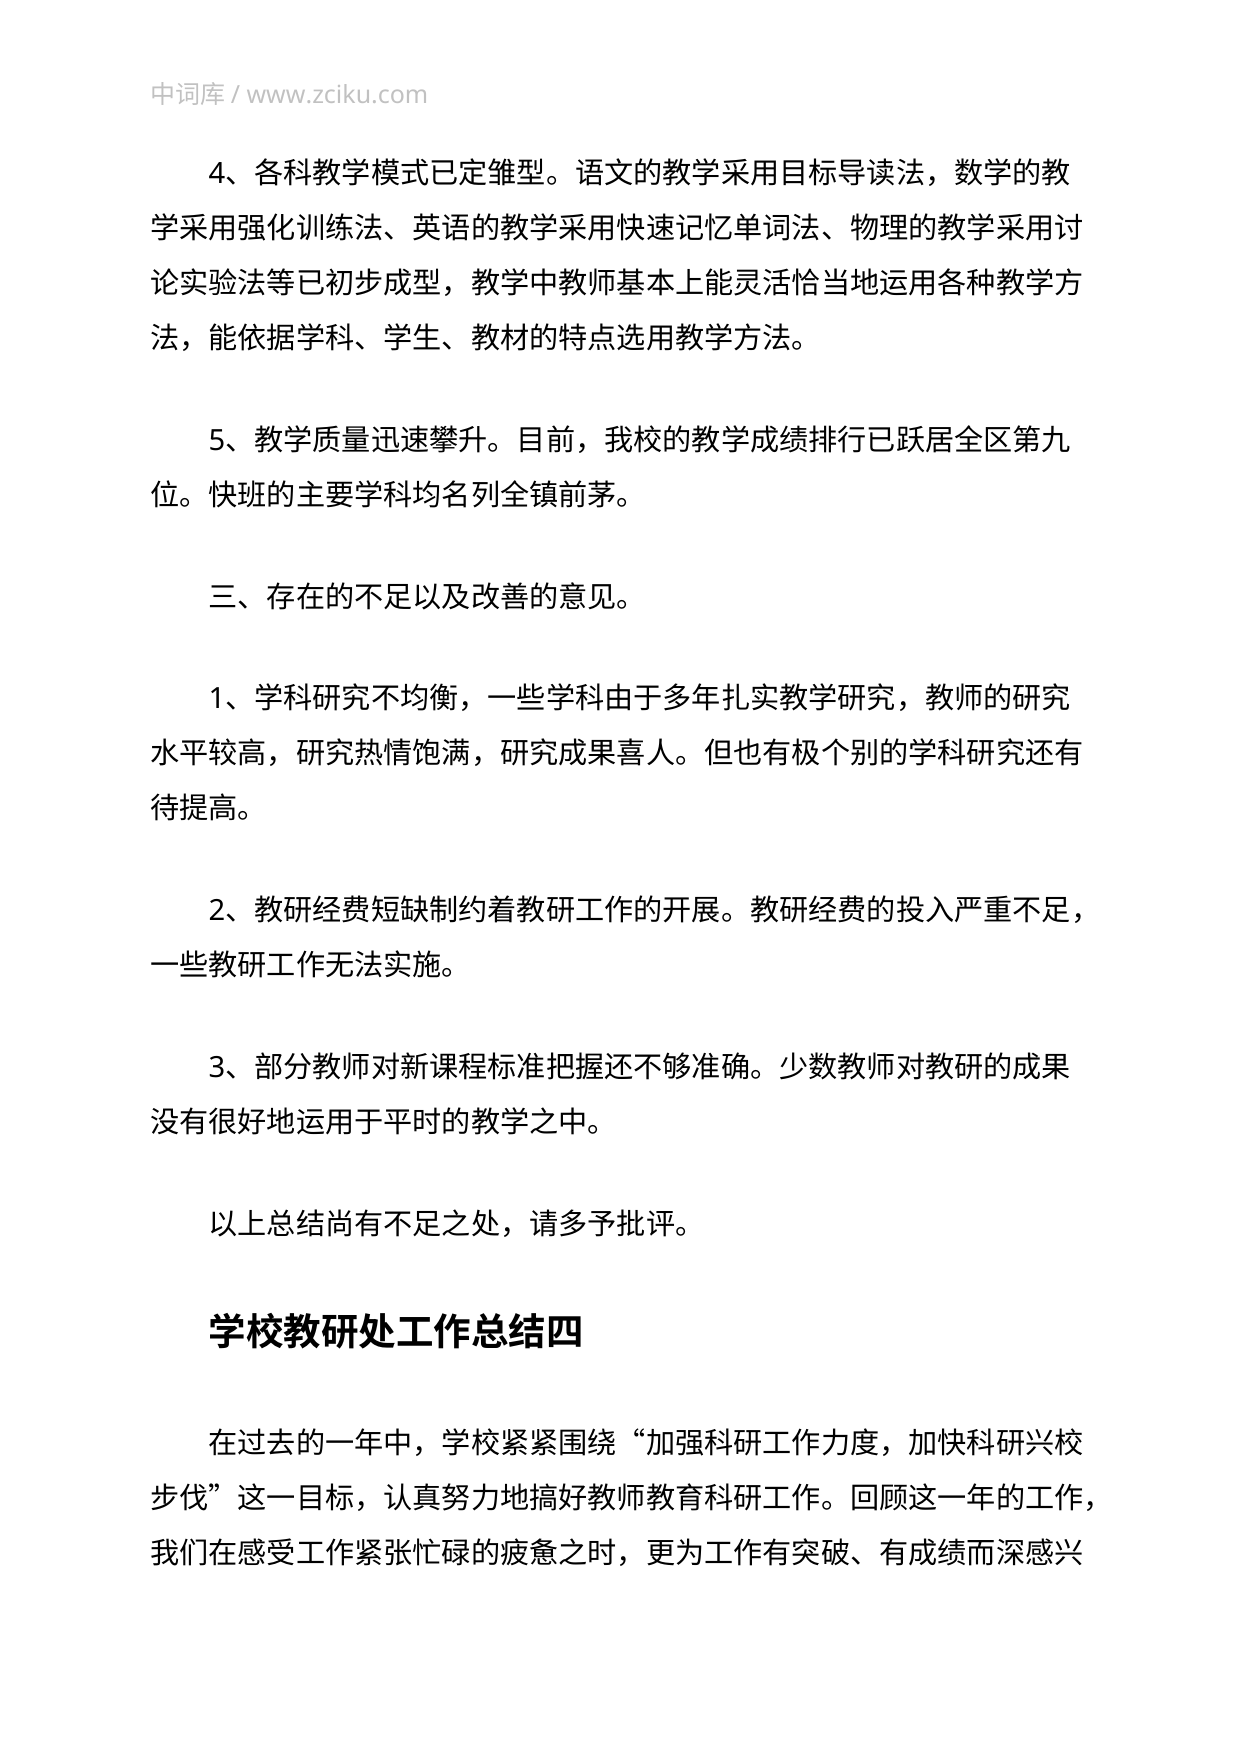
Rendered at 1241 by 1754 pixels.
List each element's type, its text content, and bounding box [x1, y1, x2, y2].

text 2、教研经费短缺制约着教研工作的开展。教研经费的投入严重不足，一些教研工作无法实施。 [150, 887, 1090, 984]
text 5、教学质量迅速攀升。目前，我校的教学成绩排行已跃居全区第九位。快班的主要学科均名列全镇前茅。 [150, 417, 1090, 514]
text 3、部分教师对新课程标准把握还不够准确。少数教师对教研的成果没有很好地运用于平时的教学之中。 [150, 1043, 1090, 1141]
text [150, 1419, 1090, 1572]
text 以上总结尚有不足之处，请多予批评。 [150, 1200, 1090, 1243]
text 4、各科教学模式已定雏型。语文的教学采用目标导读法，数学的教学采用强化训练法、英语的教学采用快速记忆单词法、物理的教学采用讨论实验法等已初步成型，教学中教师基本上能灵活恰当地运用各种教学方法，能依据学科、学生、教材的特点选用教学方法。 [150, 150, 1090, 357]
text 1、学科研究不均衡，一些学科由于多年扎实教学研究，教师的研究水平较高，研究热情饱满，研究成果喜人。但也有极个别的学科研究还有待提高。 [150, 675, 1090, 827]
text 三、存在的不足以及改善的意见。 [150, 573, 1090, 616]
text 学校教研处工作总结四 [150, 1302, 1090, 1356]
